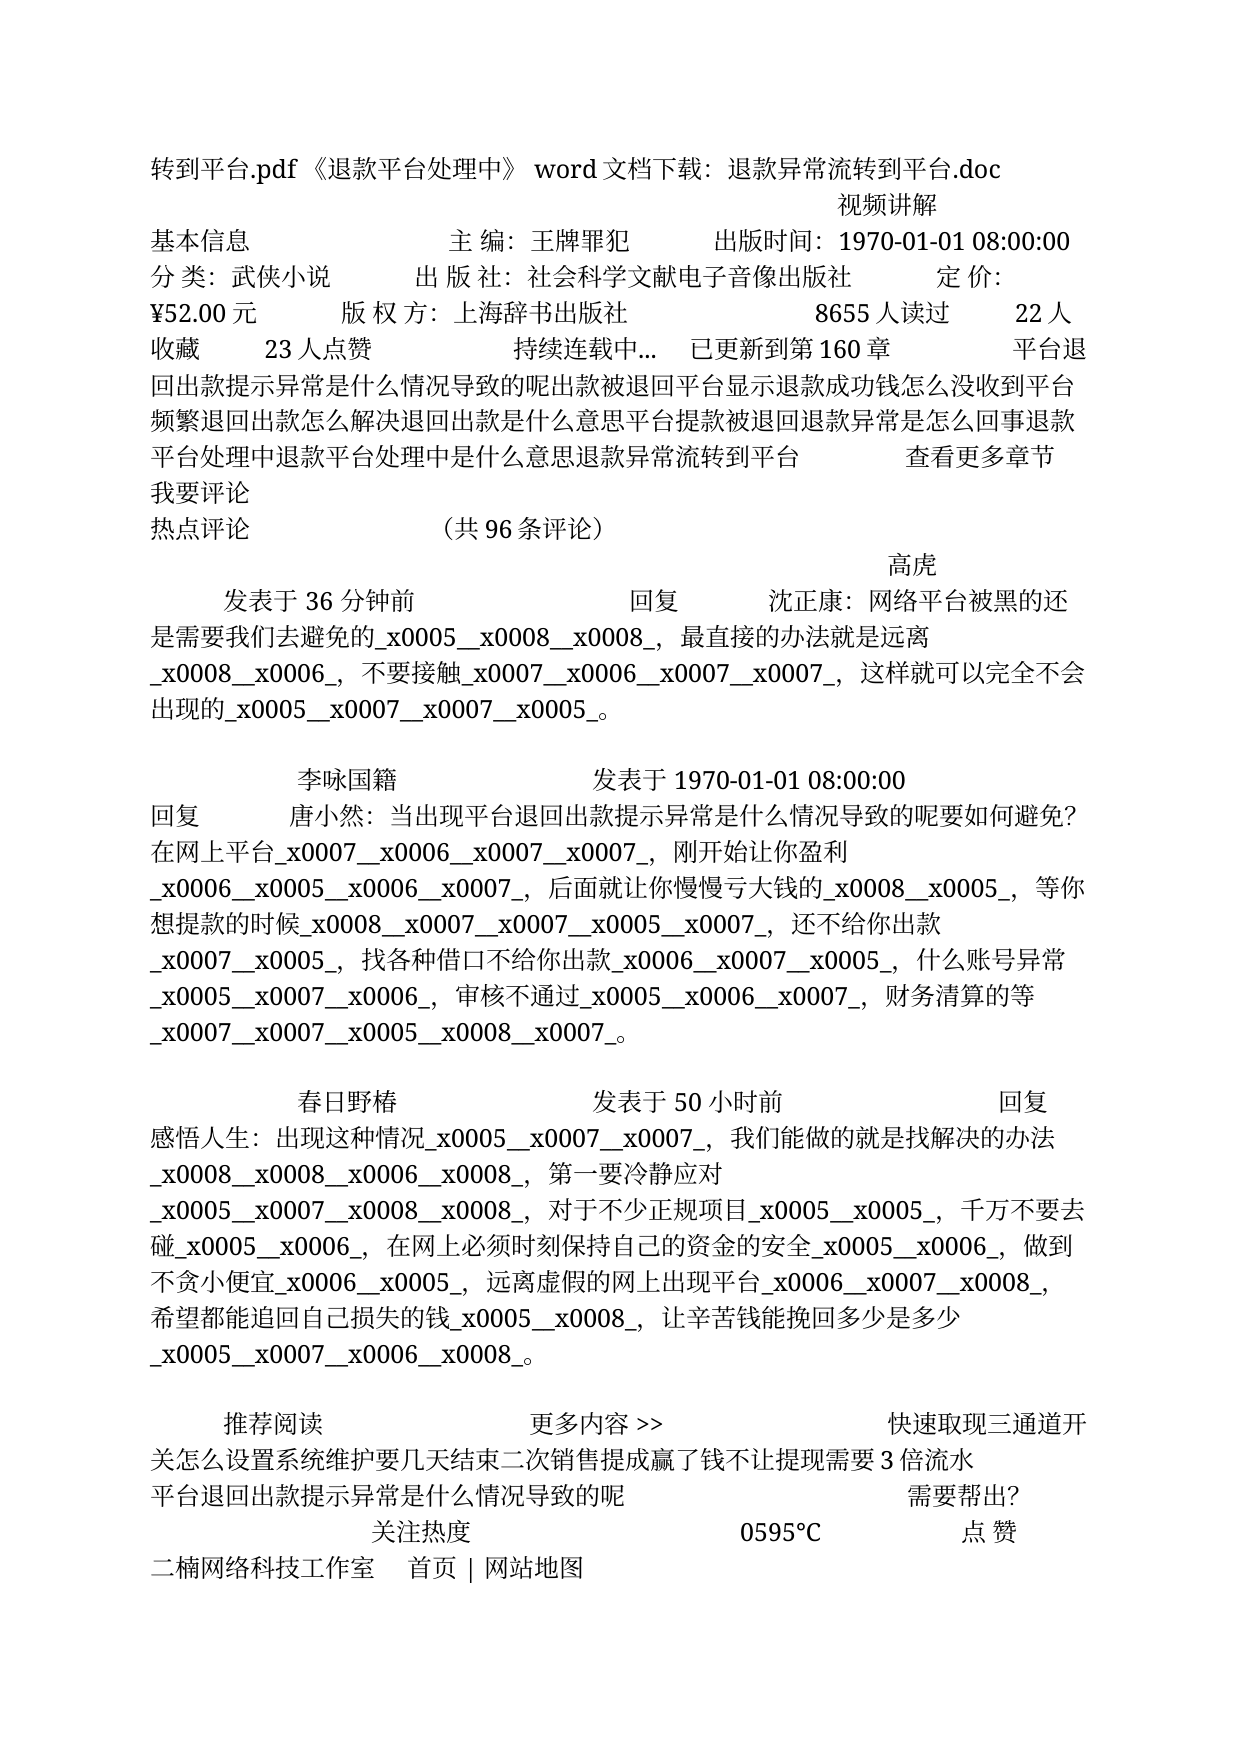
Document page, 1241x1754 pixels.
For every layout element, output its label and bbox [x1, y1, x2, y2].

text [150, 150, 1090, 1585]
